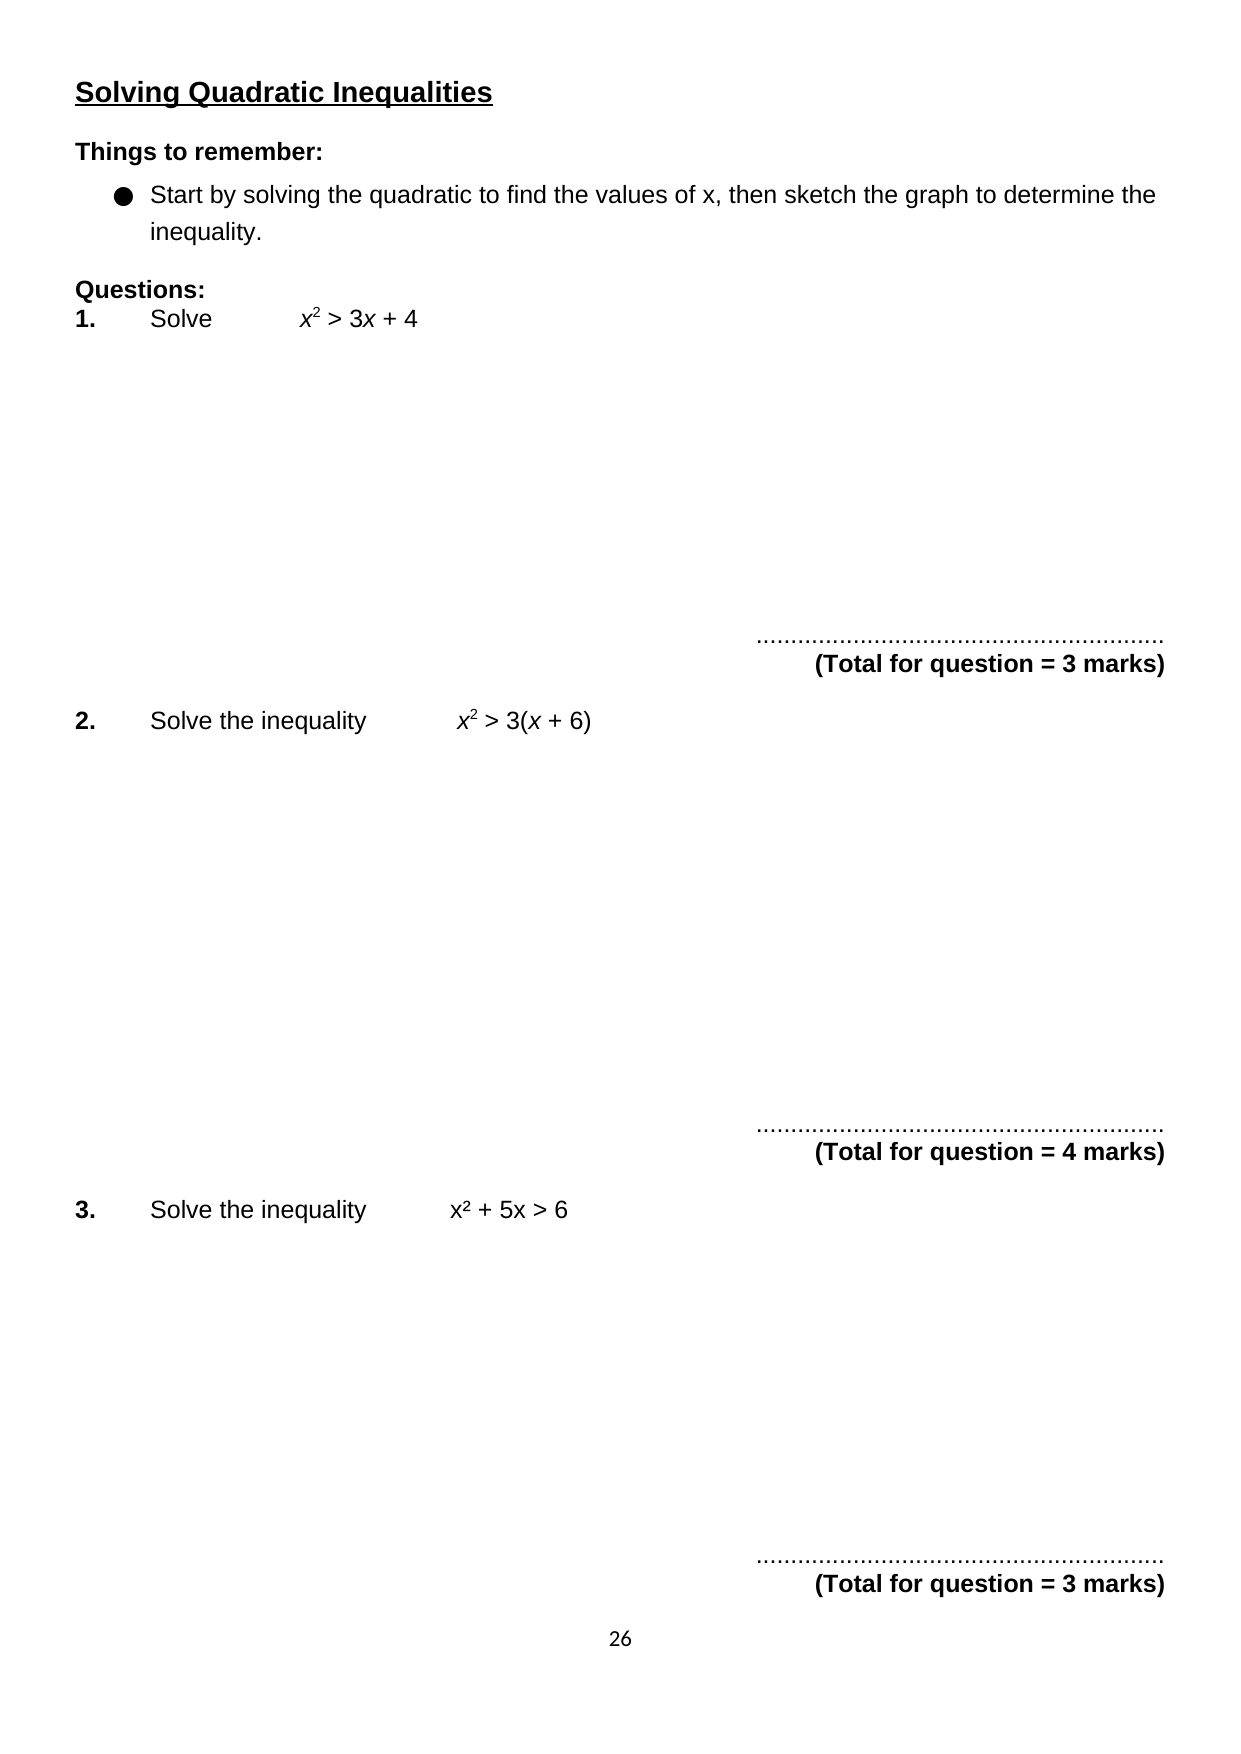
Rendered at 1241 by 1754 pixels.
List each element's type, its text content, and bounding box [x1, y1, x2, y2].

text 2. Solve the inequality x2 > 3(x + 6) [75, 706, 1165, 735]
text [75, 1252, 1165, 1568]
text ........................................................... [75, 735, 1165, 1137]
text (Total for question = 3 marks) [75, 1568, 1165, 1597]
text (Total for question = 3 marks) [75, 648, 1165, 677]
text Solving Quadratic Inequalities [75, 75, 1165, 108]
text 3. Solve the inequality x² + 5x > 6 [75, 1195, 1165, 1223]
text (Total for question = 4 marks) [75, 1137, 1165, 1166]
text Things to remember: [75, 137, 1165, 166]
list Start by solving the quadratic to find the values of x, then sketch the graph to determine the inequality. [112, 166, 1165, 246]
text ........................................................... [75, 332, 1165, 648]
text Questions: 1. Solve x2 > 3x + 4 [75, 275, 1165, 332]
